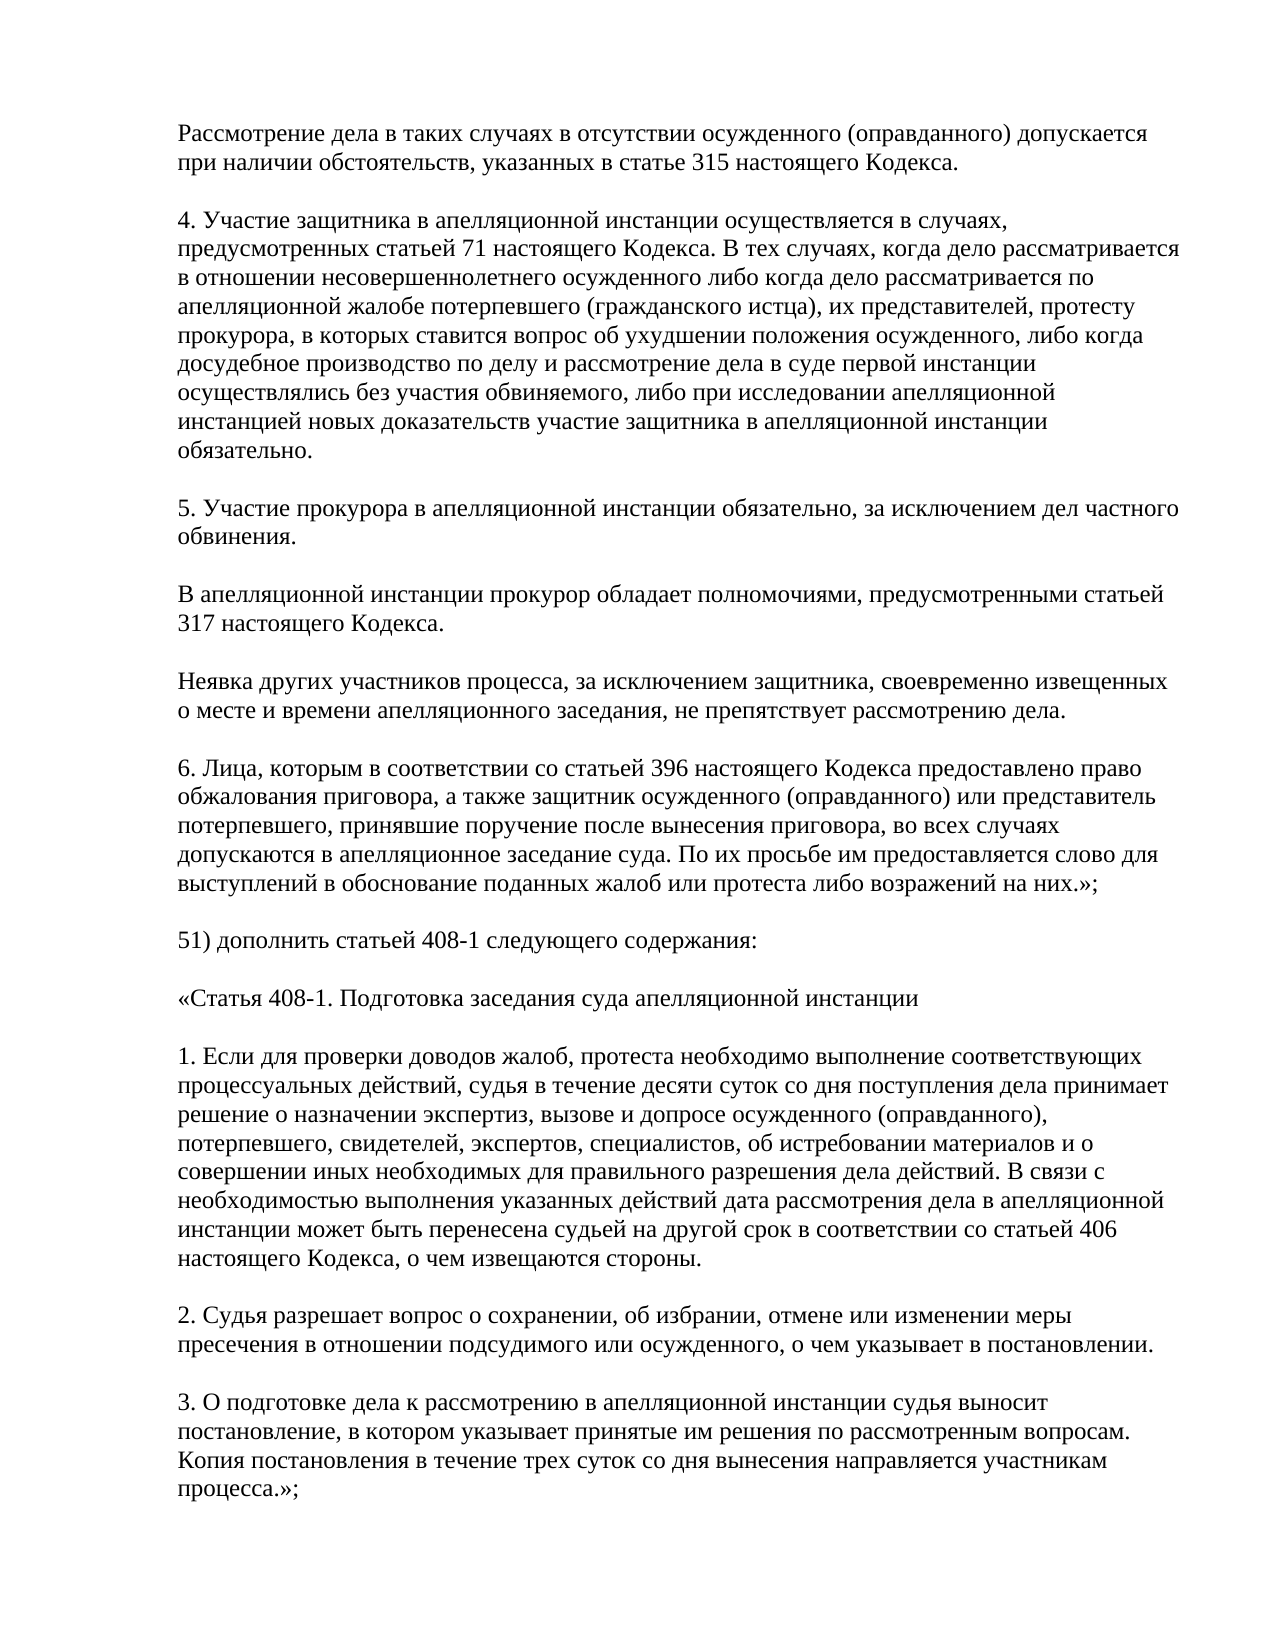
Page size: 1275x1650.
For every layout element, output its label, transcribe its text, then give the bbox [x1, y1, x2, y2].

text 51) дополнить статьей 408-1 следующего содержания: [177, 926, 1186, 954]
text В апелляционной инстанции прокурор обладает полномочиями, предусмотренными статьей 317 настоящего Кодекса. [177, 579, 1186, 637]
text «Статья 408-1. Подготовка заседания суда апелляционной инстанции [177, 983, 1186, 1012]
text 2. Судья разрешает вопрос о сохранении, об избрании, отмене или изменении меры пресечения в отношении подсудимого или осужденного, о чем указывает в постановлении. [177, 1301, 1186, 1358]
text 4. Участие защитника в апелляционной инстанции осуществляется в случаях, предусмотренных статьей 71 настоящего Кодекса. В тех случаях, когда дело рассматривается в отношении несовершеннолетнего осужденного либо когда дело рассматривается по апелляционной жалобе потерпевшего (гражданского истца), их представителей, протесту прокурора, в которых ставится вопрос об ухудшении положения осужденного, либо когда досудебное производство по делу и рассмотрение дела в суде первой инстанции осуществлялись без участия обвиняемого, либо при исследовании апелляционной инстанцией новых доказательств участие защитника в апелляционной инстанции обязательно. [177, 205, 1186, 463]
text 5. Участие прокурора в апелляционной инстанции обязательно, за исключением дел частного обвинения. [177, 493, 1186, 550]
text 1. Если для проверки доводов жалоб, протеста необходимо выполнение соответствующих процессуальных действий, судья в течение десяти суток со дня поступления дела принимает решение о назначении экспертиз, вызове и допросе осужденного (оправданного), потерпевшего, свидетелей, экспертов, специалистов, об истребовании материалов и о совершении иных необходимых для правильного разрешения дела действий. В связи с необходимостью выполнения указанных действий дата рассмотрения дела в апелляционной инстанции может быть перенесена судьей на другой срок в соответствии со статьей 406 настоящего Кодекса, о чем извещаются стороны. [177, 1041, 1186, 1271]
text Неявка других участников процесса, за исключением защитника, своевременно извещенных о месте и времени апелляционного заседания, не препятствует рассмотрению дела. [177, 666, 1186, 723]
text 3. О подготовке дела к рассмотрению в апелляционной инстанции судья выносит постановление, в котором указывает принятые им решения по рассмотренным вопросам. Копия постановления в течение трех суток со дня вынесения направляется участникам процесса.»; [177, 1387, 1186, 1502]
text 6. Лица, которым в соответствии со статьей 396 настоящего Кодекса предоставлено право обжалования приговора, а также защитник осужденного (оправданного) или представитель потерпевшего, принявшие поручение после вынесения приговора, во всех случаях допускаются в апелляционное заседание суда. По их просьбе им предоставляется слово для выступлений в обоснование поданных жалоб или протеста либо возражений на них.»; [177, 753, 1186, 896]
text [177, 118, 1186, 176]
